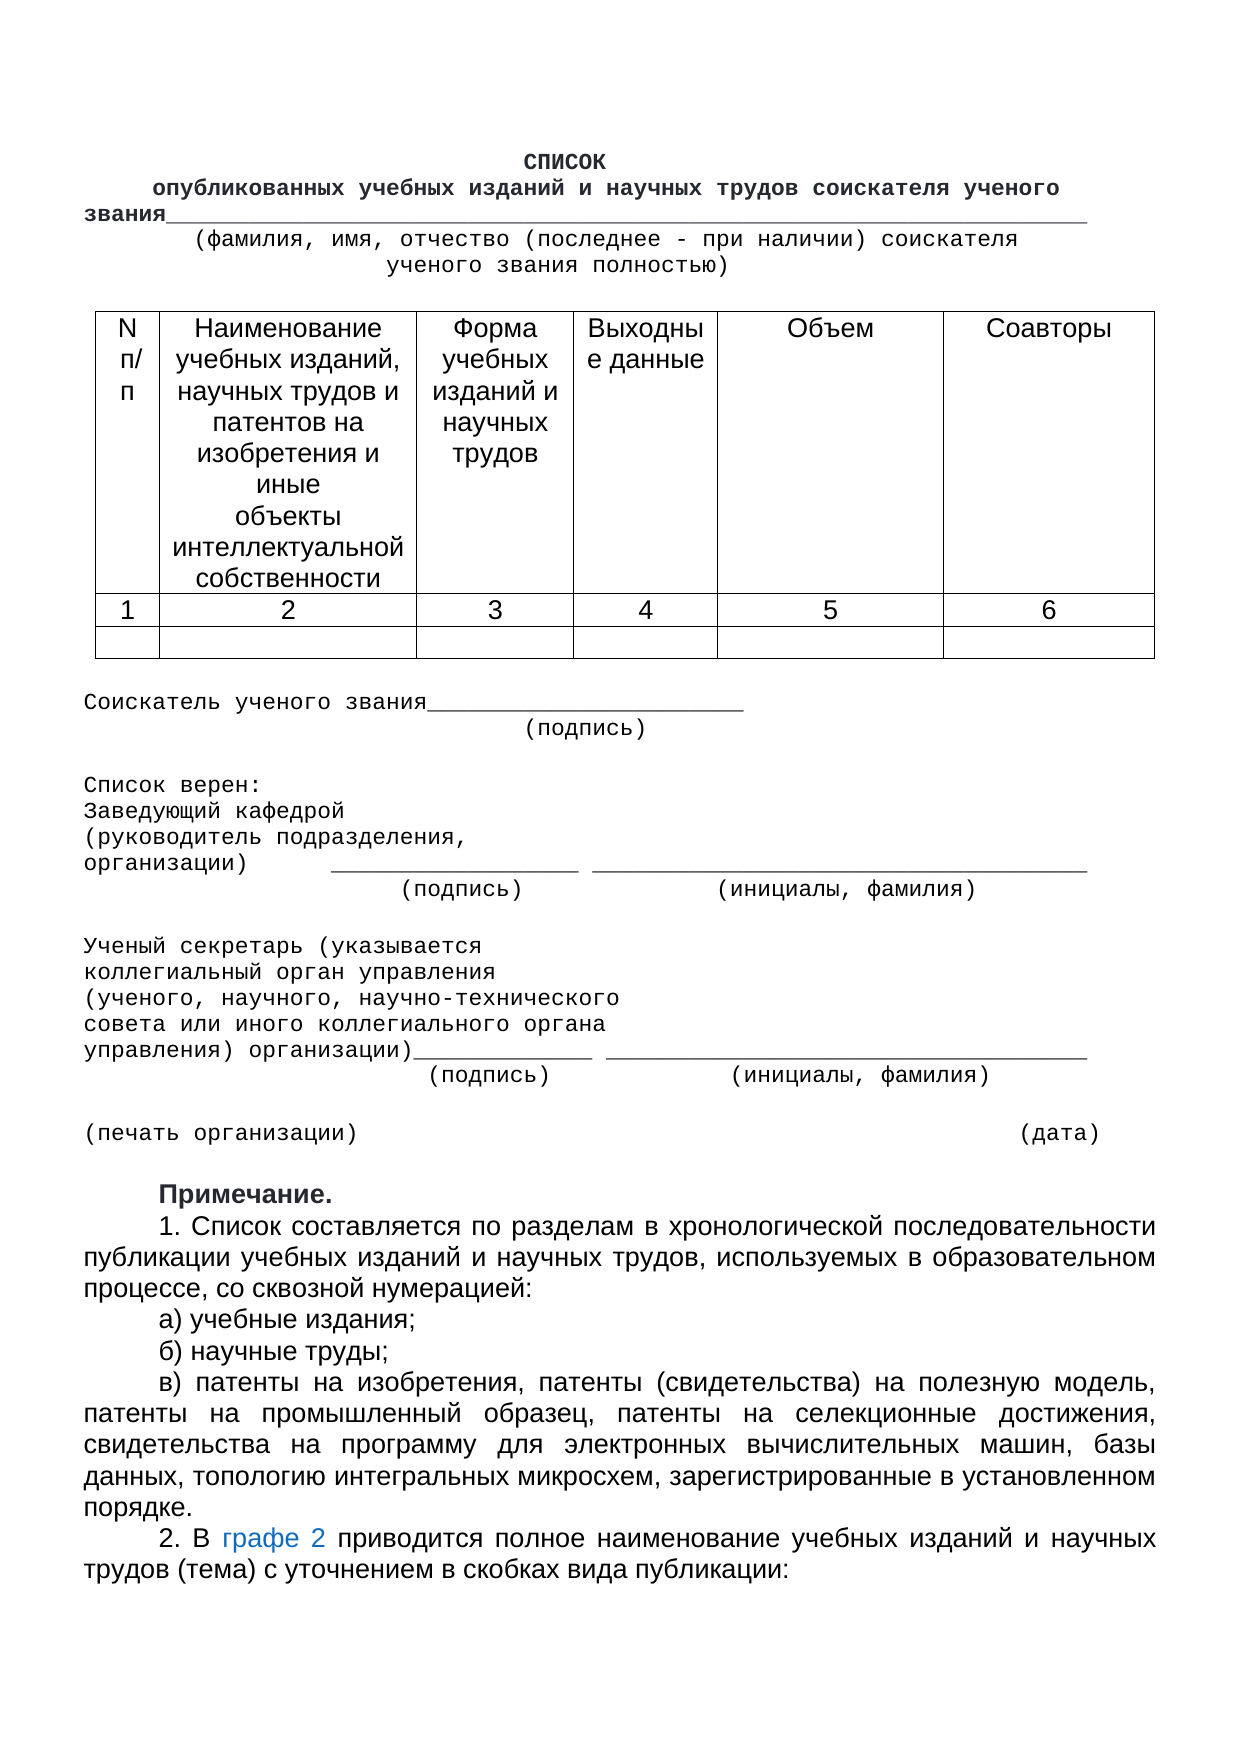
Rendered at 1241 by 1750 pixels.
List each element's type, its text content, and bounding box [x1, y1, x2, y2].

table_cell 2 [160, 594, 416, 626]
text (печать организации) (дата) [83, 1121, 1157, 1147]
text Ученый секретарь (указывается [83, 934, 1157, 960]
text (фамилия, имя, отчество (последнее - при наличии) соискателя [83, 228, 1157, 254]
table_header Объем [718, 312, 943, 593]
table_cell [574, 627, 717, 658]
text в) патенты на изобретения, патенты (свидетельства) на полезную модель, патенты на промышленный образец, патенты на селекционные достижения, свидетельства на программу для электронных вычислительных машин, базы данных, топологию интегральных микросхем, зарегистрированные в установленном порядке. [83, 1366, 1157, 1522]
table_header Наименование учебных изданий, научных трудов и патентов на изобретения и иные объекты интеллектуальной собственности [160, 312, 416, 593]
text Примечание. [83, 1178, 1157, 1209]
text Заведующий кафедрой [83, 799, 1157, 825]
table_cell [160, 627, 416, 658]
table_cell 5 [718, 594, 943, 626]
table_header N п/п [96, 312, 159, 593]
table_cell [718, 627, 943, 658]
text Список верен: [83, 773, 1157, 799]
table_cell [417, 627, 573, 658]
table_header Форма учебных изданий и научных трудов [417, 312, 573, 593]
table_header Соавторы [944, 312, 1154, 593]
text опубликованных учебных изданий и научных трудов соискателя ученого [83, 176, 1157, 202]
text ученого звания полностью) [83, 254, 1157, 280]
text (подпись) (инициалы, фамилия) [83, 877, 1157, 903]
text (подпись) (инициалы, фамилия) [83, 1064, 1157, 1090]
text 1. Список составляется по разделам в хронологической последовательности публикации учебных изданий и научных трудов, используемых в образовательном процессе, со сквозной нумерацией: [83, 1209, 1157, 1303]
table_cell [944, 627, 1154, 658]
text (подпись) [83, 716, 1157, 742]
text 2. В графе 2 приводится полное наименование учебных изданий и научных трудов (тема) с уточнением в скобках вида публикации: [83, 1522, 1157, 1584]
text СПИСОК [83, 150, 1157, 176]
text б) научные труды; [83, 1334, 1157, 1366]
text коллегиальный орган управления [83, 960, 1157, 986]
table_cell 4 [574, 594, 717, 626]
text Соискатель ученого звания_______________________ [83, 690, 1157, 716]
table_cell [96, 627, 159, 658]
text а) учебные издания; [83, 1303, 1157, 1334]
table_cell 1 [96, 594, 159, 626]
text управления) организации)_____________ ___________________________________ [83, 1038, 1157, 1064]
text (руководитель подразделения, [83, 825, 1157, 851]
table_cell 6 [944, 594, 1154, 626]
text звания___________________________________________________________________ [83, 202, 1157, 228]
table_header Выходные данные [574, 312, 717, 593]
table_cell 3 [417, 594, 573, 626]
text (ученого, научного, научно-технического [83, 986, 1157, 1012]
text совета или иного коллегиального органа [83, 1012, 1157, 1038]
text организации) __________________ ____________________________________ [83, 851, 1157, 877]
